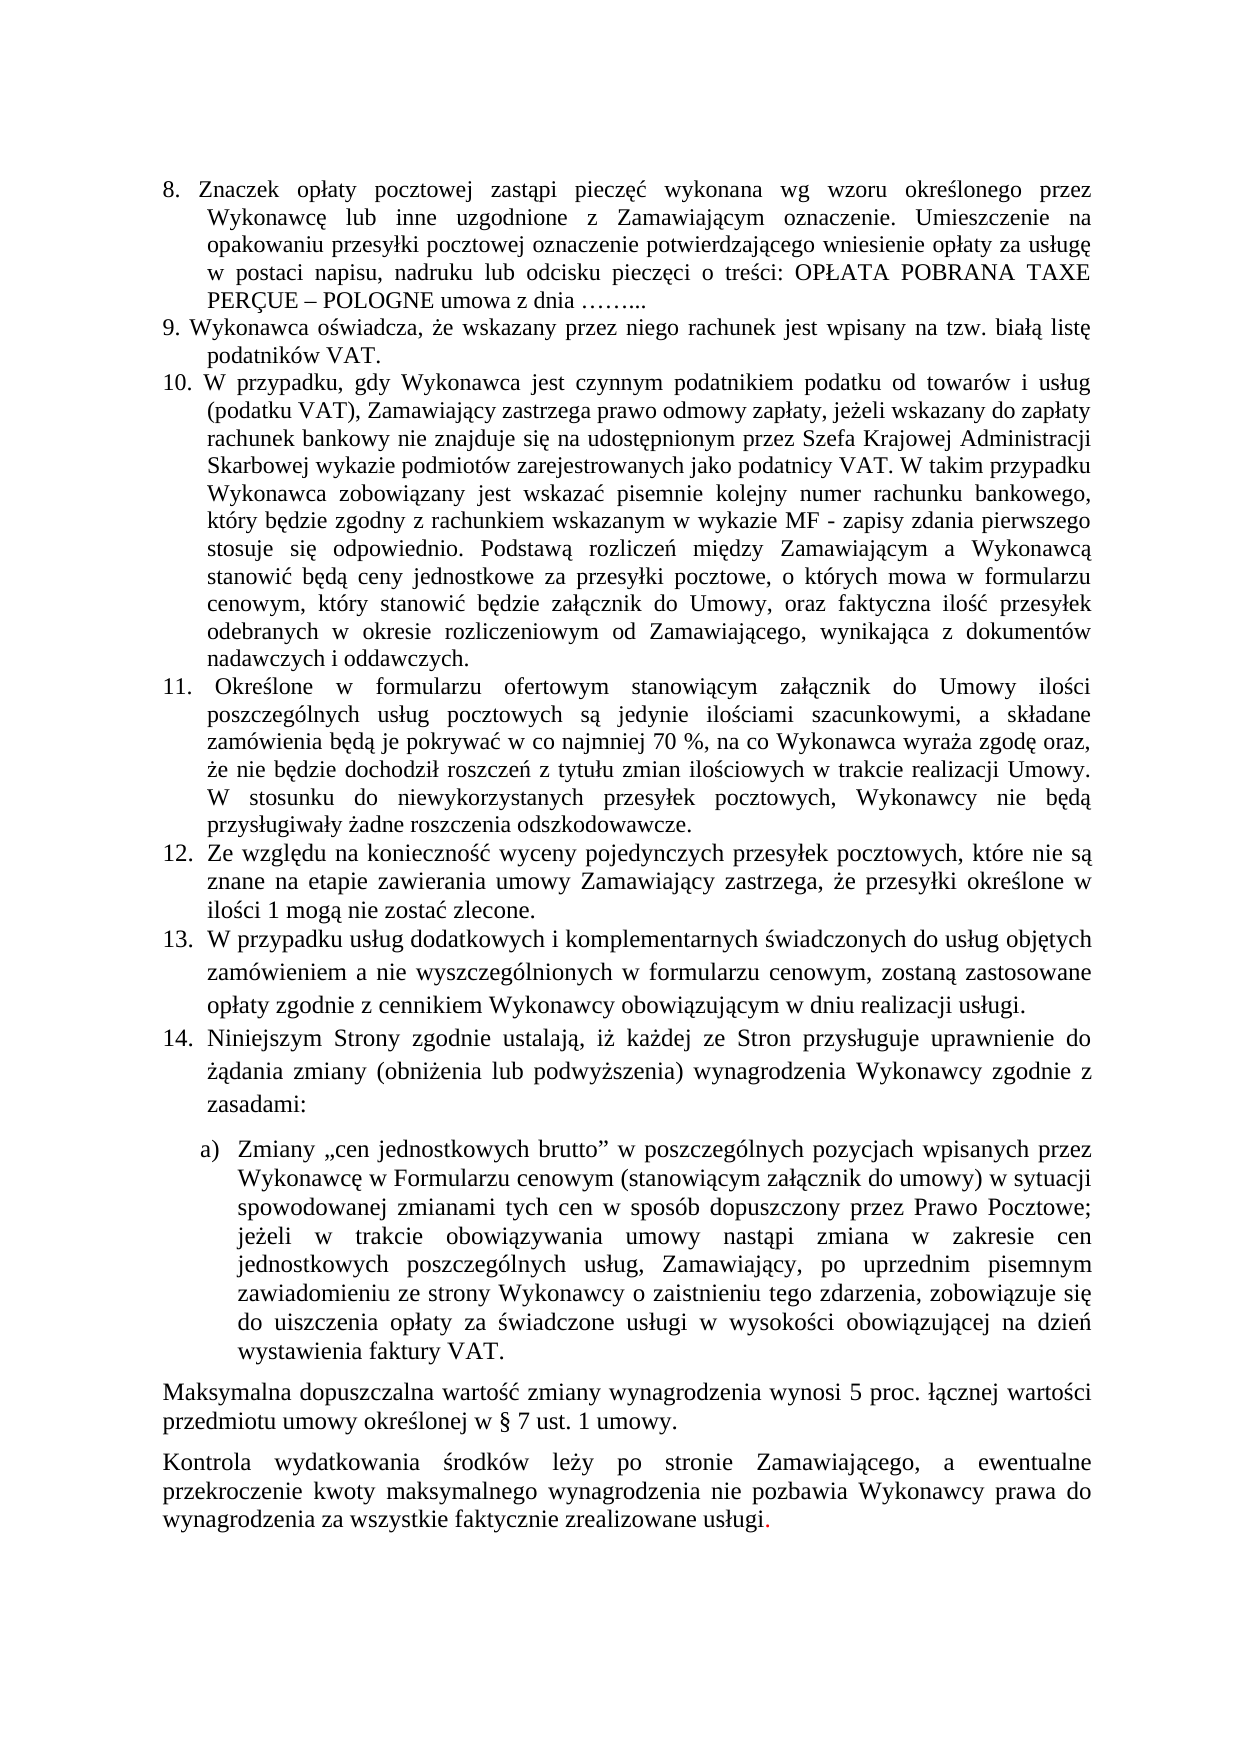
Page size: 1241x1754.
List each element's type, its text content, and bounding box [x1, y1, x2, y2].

text 8. Znaczek opłaty pocztowej zastąpi pieczęć wykonana wg wzoru określonego przez Wykonawcę lub inne uzgodnione z Zamawiającym oznaczenie. Umieszczenie na opakowaniu przesyłki pocztowej oznaczenie potwierdzającego wniesienie opłaty za usługę w postaci napisu, nadruku lub odcisku pieczęci o treści: OPŁATA POBRANA TAXE PERÇUE – POLOGNE umowa z dnia ……... [162, 175, 1093, 313]
list Zmiany „cen jednostkowych brutto” w poszczególnych pozycjach wpisanych przez Wykonawcę w Formularzu cenowym (stanowiącym załącznik do umowy) w sytuacji spowodowanej zmianami tych cen w sposób dopuszczony przez Prawo Pocztowe; jeżeli w trakcie obowiązywania umowy nastąpi zmiana w zakresie cen jednostkowych poszczególnych usług, Zamawiający, po uprzednim pisemnym zawiadomieniu ze strony Wykonawcy o zaistnieniu tego zdarzenia, zobowiązuje się do uiszczenia opłaty za świadczone usługi w wysokości obowiązującej na dzień wystawienia faktury VAT. [200, 1134, 1093, 1364]
text Maksymalna dopuszczalna wartość zmiany wynagrodzenia wynosi 5 proc. łącznej wartości przedmiotu umowy określonej w § 7 ust. 1 umowy. [162, 1377, 1093, 1434]
text 11. Określone w formularzu ofertowym stanowiącym załącznik do Umowy ilości poszczególnych usług pocztowych są jedynie ilościami szacunkowymi, a składane zamówienia będą je pokrywać w co najmniej 70 %, na co Wykonawca wyraża zgodę oraz, że nie będzie dochodził roszczeń z tytułu zmian ilościowych w trakcie realizacji Umowy. W stosunku do niewykorzystanych przesyłek pocztowych, Wykonawcy nie będą przysługiwały żadne roszczenia odszkodowawcze. [162, 672, 1093, 838]
text 10. W przypadku, gdy Wykonawca jest czynnym podatnikiem podatku od towarów i usług (podatku VAT), Zamawiający zastrzega prawo odmowy zapłaty, jeżeli wskazany do zapłaty rachunek bankowy nie znajduje się na udostępnionym przez Szefa Krajowej Administracji Skarbowej wykazie podmiotów zarejestrowanych jako podatnicy VAT. W takim przypadku Wykonawca zobowiązany jest wskazać pisemnie kolejny numer rachunku bankowego, który będzie zgodny z rachunkiem wskazanym w wykazie MF - zapisy zdania pierwszego stosuje się odpowiednio. Podstawą rozliczeń między Zamawiającym a Wykonawcą stanowić będą ceny jednostkowe za przesyłki pocztowe, o których mowa w formularzu cenowym, który stanowić będzie załącznik do Umowy, oraz faktyczna ilość przesyłek odebranych w okresie rozliczeniowym od Zamawiającego, wynikająca z dokumentów nadawczych i oddawczych. [162, 368, 1093, 672]
text Kontrola wydatkowania środków leży po stronie Zamawiającego, a ewentualne przekroczenie kwoty maksymalnego wynagrodzenia nie pozbawia Wykonawcy prawa do wynagrodzenia za wszystkie faktycznie zrealizowane usługi. [162, 1447, 1093, 1533]
list Ze względu na konieczność wyceny pojedynczych przesyłek pocztowych, które nie są znane na etapie zawierania umowy Zamawiający zastrzega, że przesyłki określone w ilości 1 mogą nie zostać zlecone. [162, 838, 1093, 924]
list W przypadku usług dodatkowych i komplementarnych świadczonych do usług objętych zamówieniem a nie wyszczególnionych w formularzu cenowym, zostaną zastosowane opłaty zgodnie z cennikiem Wykonawcy obowiązującym w dniu realizacji usługi. [162, 924, 1093, 1019]
list Niniejszym Strony zgodnie ustalają, iż każdej ze Stron przysługuje uprawnienie do żądania zmiany (obniżenia lub podwyższenia) wynagrodzenia Wykonawcy zgodnie z zasadami: [162, 1023, 1093, 1118]
text 9. Wykonawca oświadcza, że wskazany przez niego rachunek jest wpisany na tzw. białą listę podatników VAT. [162, 313, 1093, 368]
